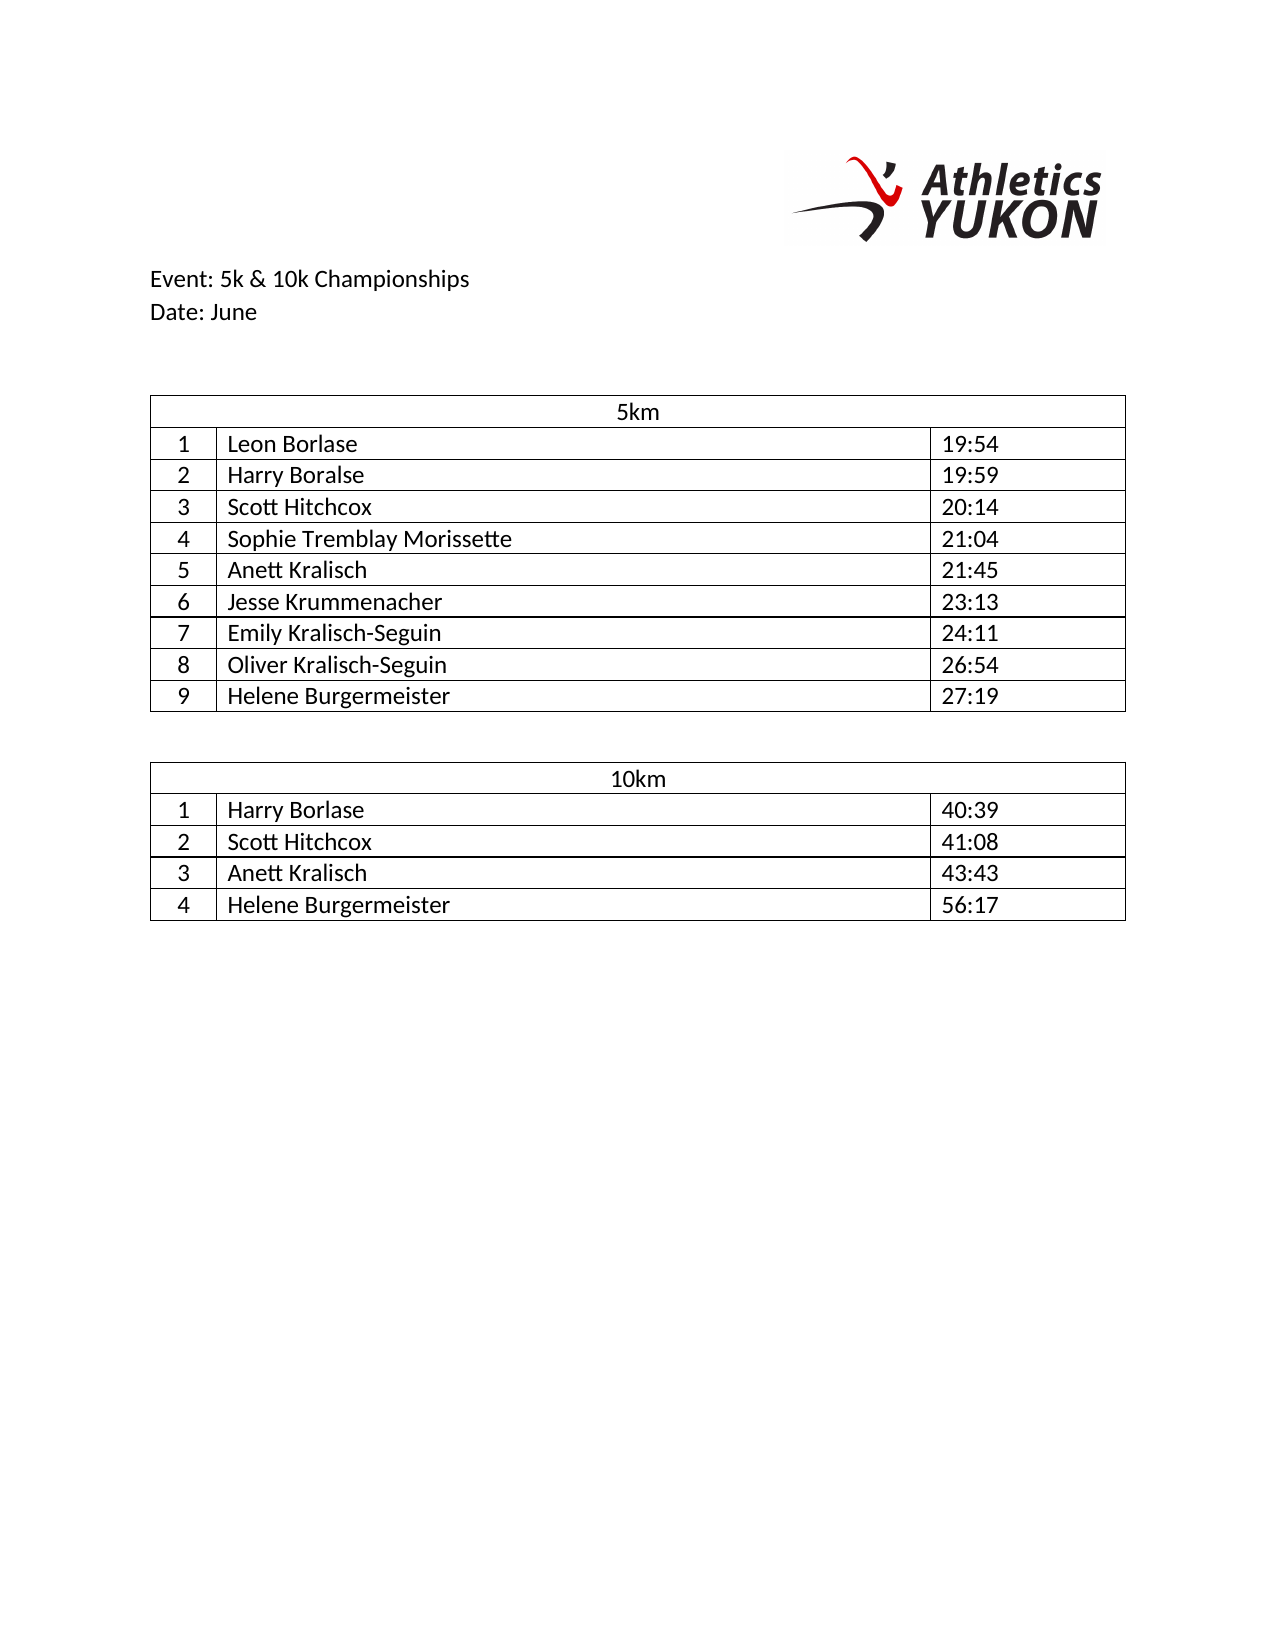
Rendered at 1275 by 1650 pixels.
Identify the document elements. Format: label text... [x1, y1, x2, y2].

table_cell Scott Hitchcox [217, 826, 930, 856]
table_cell 24:11 [931, 618, 1125, 648]
table_cell 56:17 [931, 889, 1125, 919]
table_cell Oliver Kralisch-Seguin [217, 649, 930, 679]
table_cell 26:54 [931, 649, 1125, 679]
table_cell Harry Boralse [217, 460, 930, 490]
table_cell 1 [151, 428, 216, 458]
table_cell Anett Kralisch [217, 554, 930, 585]
table_cell 4 [151, 523, 216, 553]
table_cell 1 [151, 794, 216, 825]
table_cell 2 [151, 826, 216, 856]
table_cell 8 [151, 649, 216, 679]
table_cell 6 [151, 586, 216, 616]
table_cell 2 [151, 460, 216, 490]
table_cell 43:43 [931, 858, 1125, 888]
table_cell 20:14 [931, 491, 1125, 522]
table_cell 41:08 [931, 826, 1125, 856]
table_cell 3 [151, 858, 216, 888]
table_cell 4 [151, 889, 216, 919]
table_cell 5 [151, 554, 216, 585]
table_cell 3 [151, 491, 216, 522]
table_header 10km [151, 763, 1125, 793]
table_header 5km [151, 396, 1125, 427]
table_cell 23:13 [931, 586, 1125, 616]
table_cell Harry Borlase [217, 794, 930, 825]
table_cell 7 [151, 618, 216, 648]
table_cell Scott Hitchcox [217, 491, 930, 522]
table_cell Anett Kralisch [217, 858, 930, 888]
table_cell 19:54 [931, 428, 1125, 458]
table_cell 21:04 [931, 523, 1125, 553]
table_cell 19:59 [931, 460, 1125, 490]
text Event: 5k & 10k Championships Date: June [150, 263, 1125, 327]
table_cell 9 [151, 681, 216, 711]
table_cell 27:19 [931, 681, 1125, 711]
table_cell Helene Burgermeister [217, 681, 930, 711]
table_cell Jesse Krummenacher [217, 586, 930, 616]
table_cell Leon Borlase [217, 428, 930, 458]
table_cell 21:45 [931, 554, 1125, 585]
table_cell Sophie Tremblay Morissette [217, 523, 930, 553]
table_cell Helene Burgermeister [217, 889, 930, 919]
table_cell Emily Kralisch-Seguin [217, 618, 930, 648]
table_cell 40:39 [931, 794, 1125, 825]
